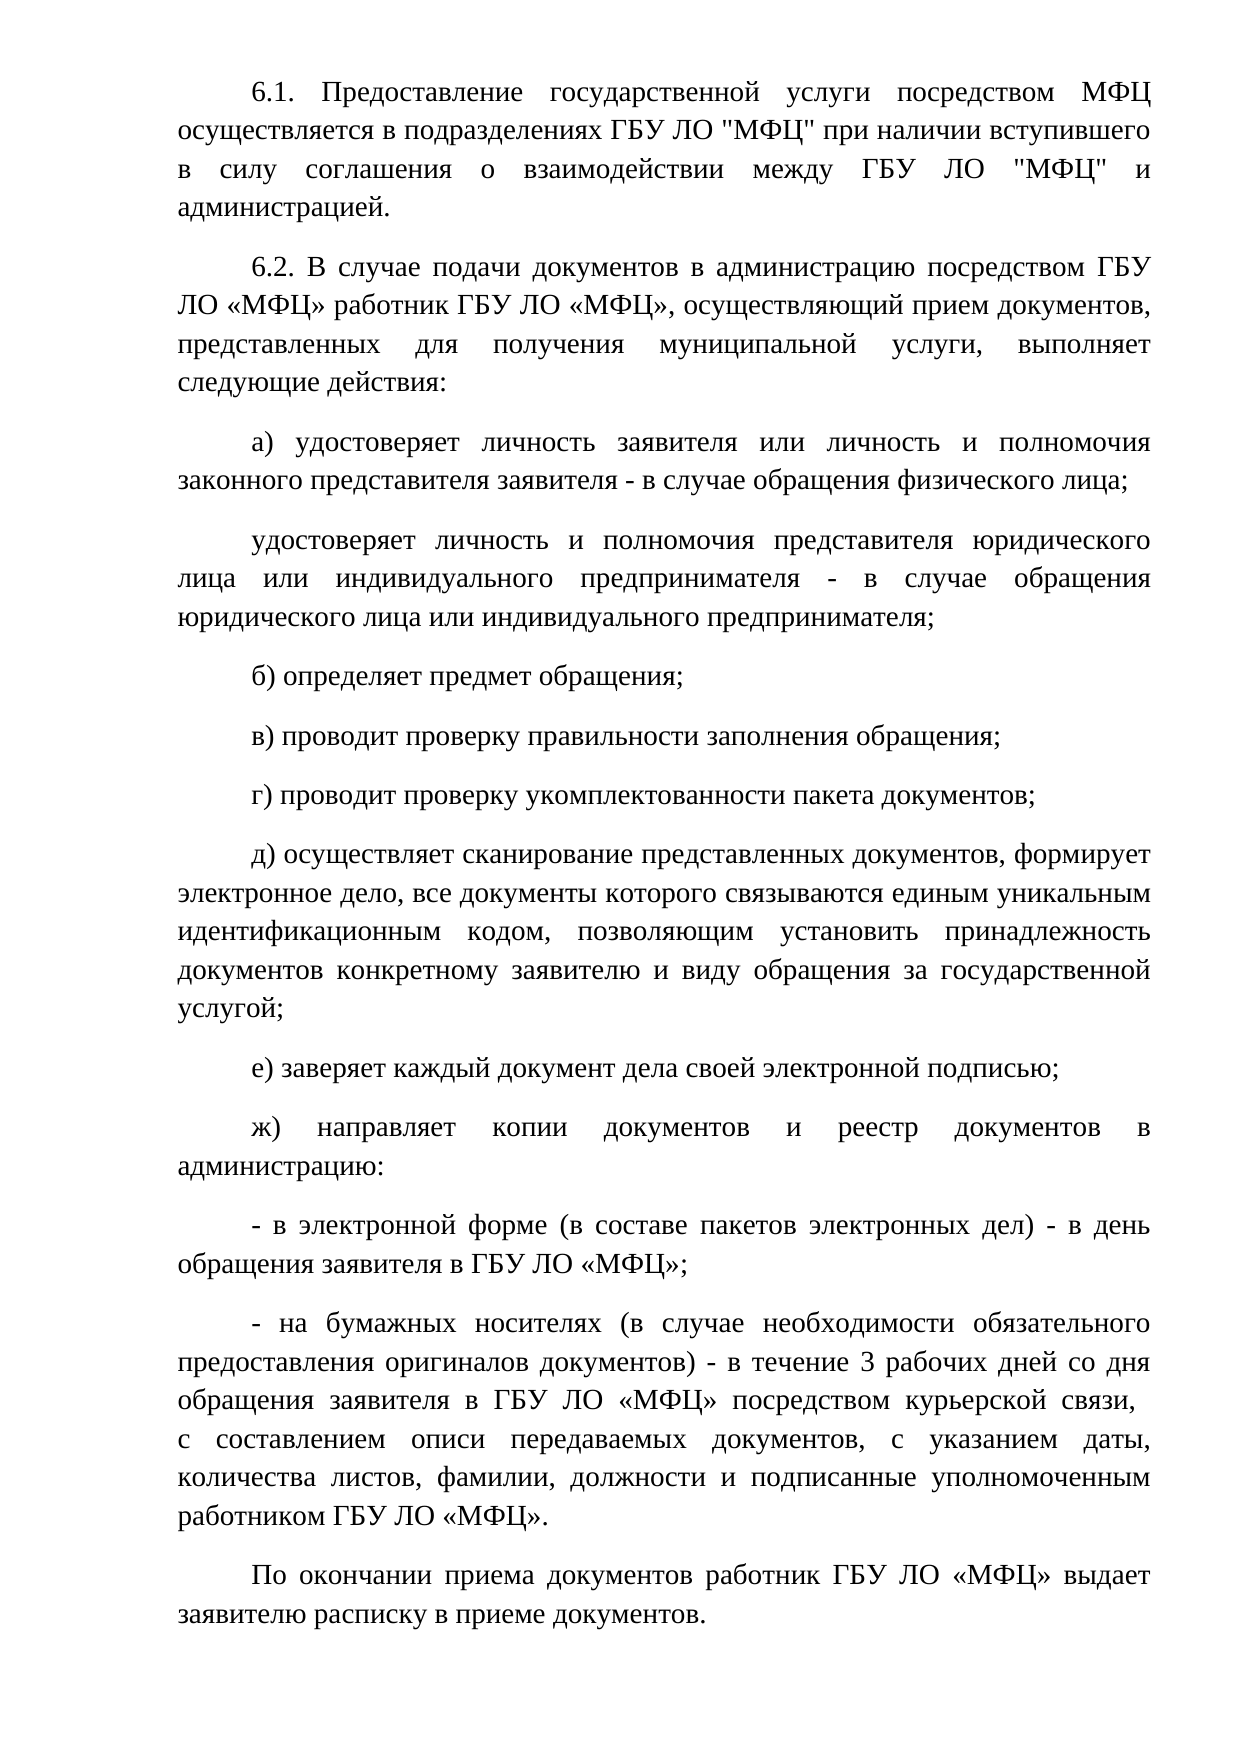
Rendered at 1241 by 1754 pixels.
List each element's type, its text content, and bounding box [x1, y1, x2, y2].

text д) осуществляет сканирование представленных документов, формирует электронное дело, все документы которого связываются единым уникальным идентификационным кодом, позволяющим установить принадлежность документов конкретному заявителю и виду обращения за государственной услугой; [177, 836, 1152, 1024]
text По окончании приема документов работник ГБУ ЛО «МФЦ» выдает заявителю расписку в приеме документов. [177, 1557, 1152, 1629]
text в) проводит проверку правильности заполнения обращения; [177, 718, 1152, 751]
text е) заверяет каждый документ дела своей электронной подписью; [177, 1050, 1152, 1083]
text 6.2. В случае подачи документов в администрацию посредством ГБУ ЛО «МФЦ» работник ГБУ ЛО «МФЦ», осуществляющий прием документов, представленных для получения муниципальной услуги, выполняет следующие действия: [177, 249, 1152, 398]
text а) удостоверяет личность заявителя или личность и полномочия законного представителя заявителя - в случае обращения физического лица; [177, 424, 1152, 496]
text г) проводит проверку укомплектованности пакета документов; [177, 777, 1152, 811]
text - на бумажных носителях (в случае необходимости обязательного предоставления оригиналов документов) - в течение 3 рабочих дней со дня обращения заявителя в ГБУ ЛО «МФЦ» посредством курьерской связи, с составлением описи передаваемых документов, с указанием даты, количества листов, фамилии, должности и подписанные уполномоченным работником ГБУ ЛО «МФЦ». [177, 1305, 1152, 1531]
text - в электронной форме (в составе пакетов электронных дел) - в день обращения заявителя в ГБУ ЛО «МФЦ»; [177, 1207, 1152, 1279]
text 6.1. Предоставление государственной услуги посредством МФЦ осуществляется в подразделениях ГБУ ЛО "МФЦ" при наличии вступившего в силу соглашения о взаимодействии между ГБУ ЛО "МФЦ" и администрацией. [177, 74, 1152, 223]
text удостоверяет личность и полномочия представителя юридического лица или индивидуального предпринимателя - в случае обращения юридического лица или индивидуального предпринимателя; [177, 522, 1152, 632]
text б) определяет предмет обращения; [177, 658, 1152, 692]
text ж) направляет копии документов и реестр документов в администрацию: [177, 1109, 1152, 1181]
